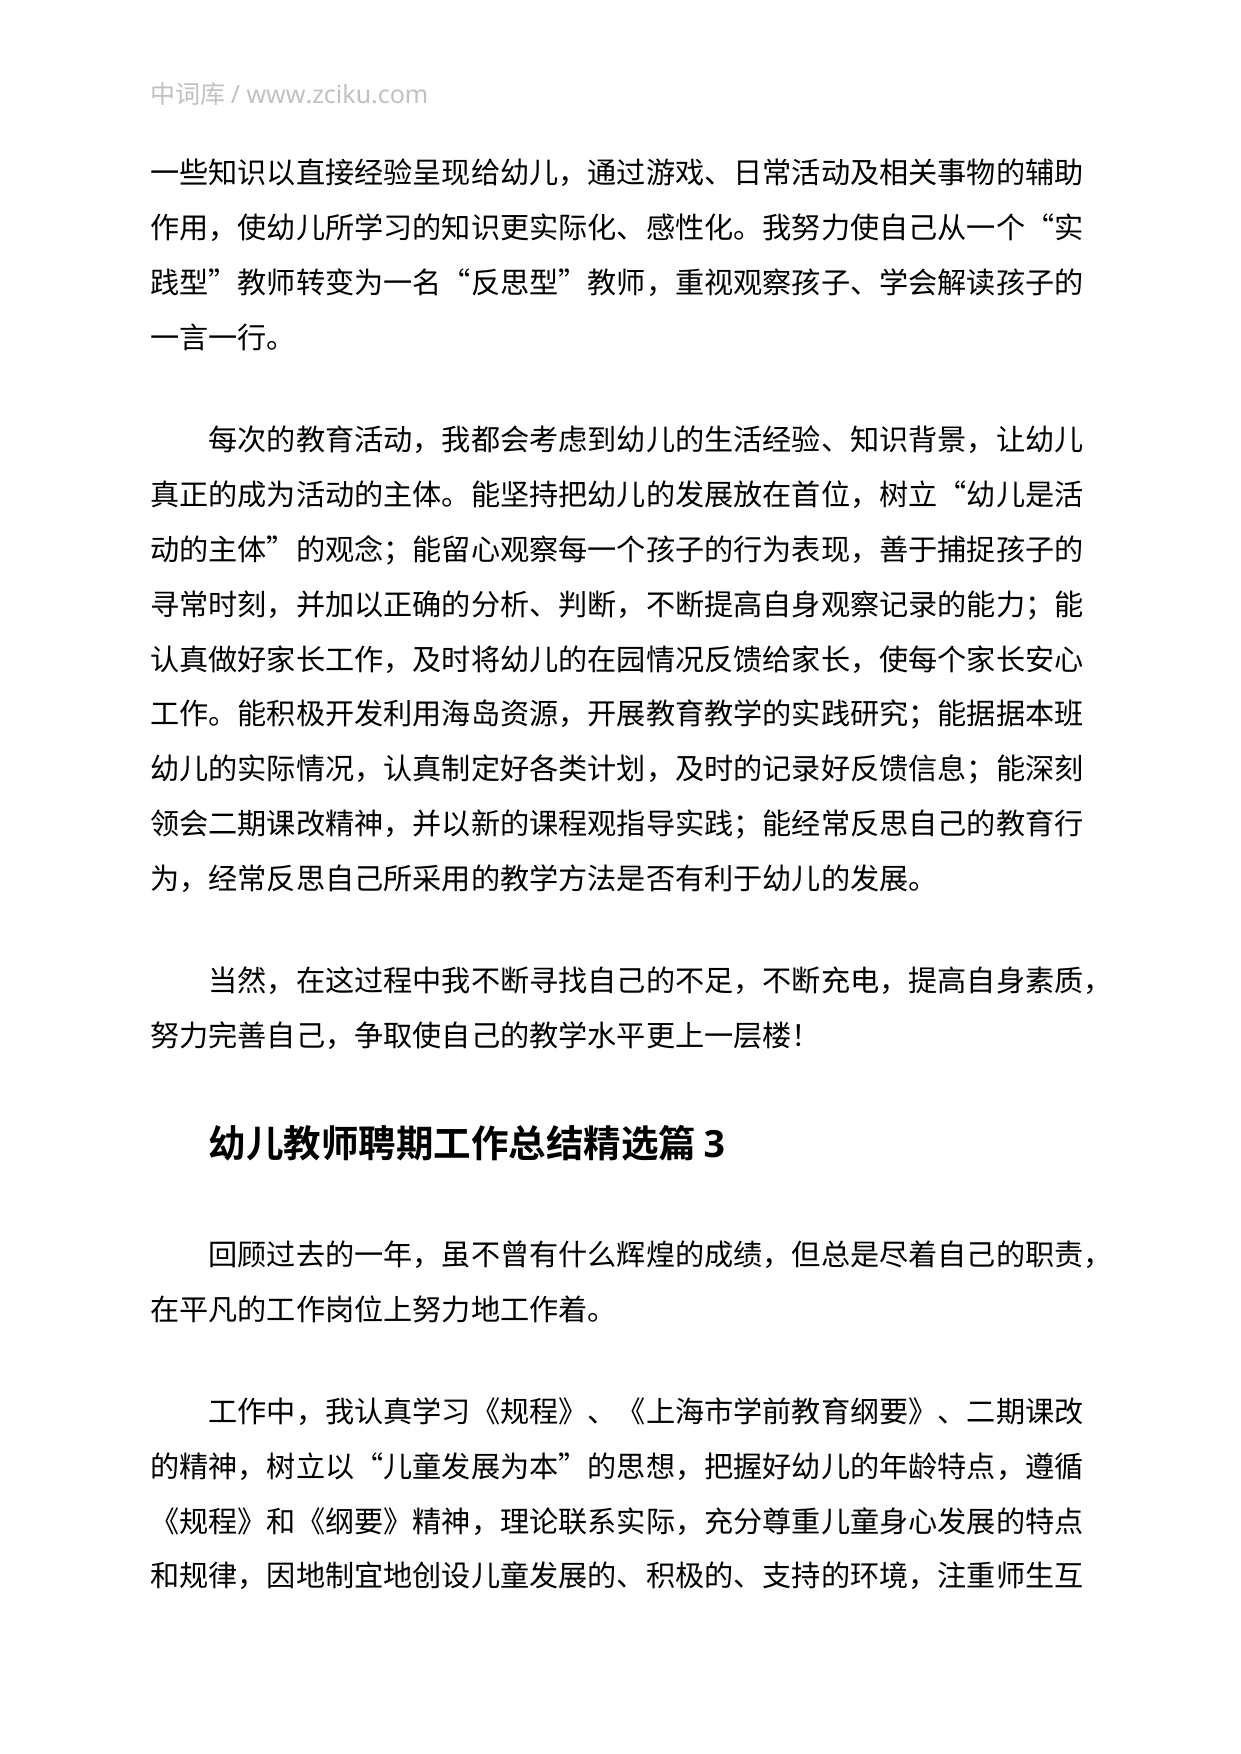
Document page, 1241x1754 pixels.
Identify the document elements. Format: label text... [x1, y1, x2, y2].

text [150, 1388, 1090, 1595]
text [150, 150, 1090, 357]
text 回顾过去的一年，虽不曾有什么辉煌的成绩，但总是尽着自己的职责，在平凡的工作岗位上努力地工作着。 [150, 1232, 1090, 1329]
text 幼儿教师聘期工作总结精选篇3 [150, 1114, 1090, 1168]
text 当然，在这过程中我不断寻找自己的不足，不断充电，提高自身素质，努力完善自己，争取使自己的教学水平更上一层楼！ [150, 957, 1090, 1054]
text 每次的教育活动，我都会考虑到幼儿的生活经验、知识背景，让幼儿真正的成为活动的主体。能坚持把幼儿的发展放在首位，树立“幼儿是活动的主体”的观念；能留心观察每一个孩子的行为表现，善于捕捉孩子的寻常时刻，并加以正确的分析、判断，不断提高自身观察记录的能力；能认真做好家长工作，及时将幼儿的在园情况反馈给家长，使每个家长安心工作。能积极开发利用海岛资源，开展教育教学的实践研究；能据据本班幼儿的实际情况，认真制定好各类计划，及时的记录好反馈信息；能深刻领会二期课改精神，并以新的课程观指导实践；能经常反思自己的教育行为，经常反思自己所采用的教学方法是否有利于幼儿的发展。 [150, 416, 1090, 898]
